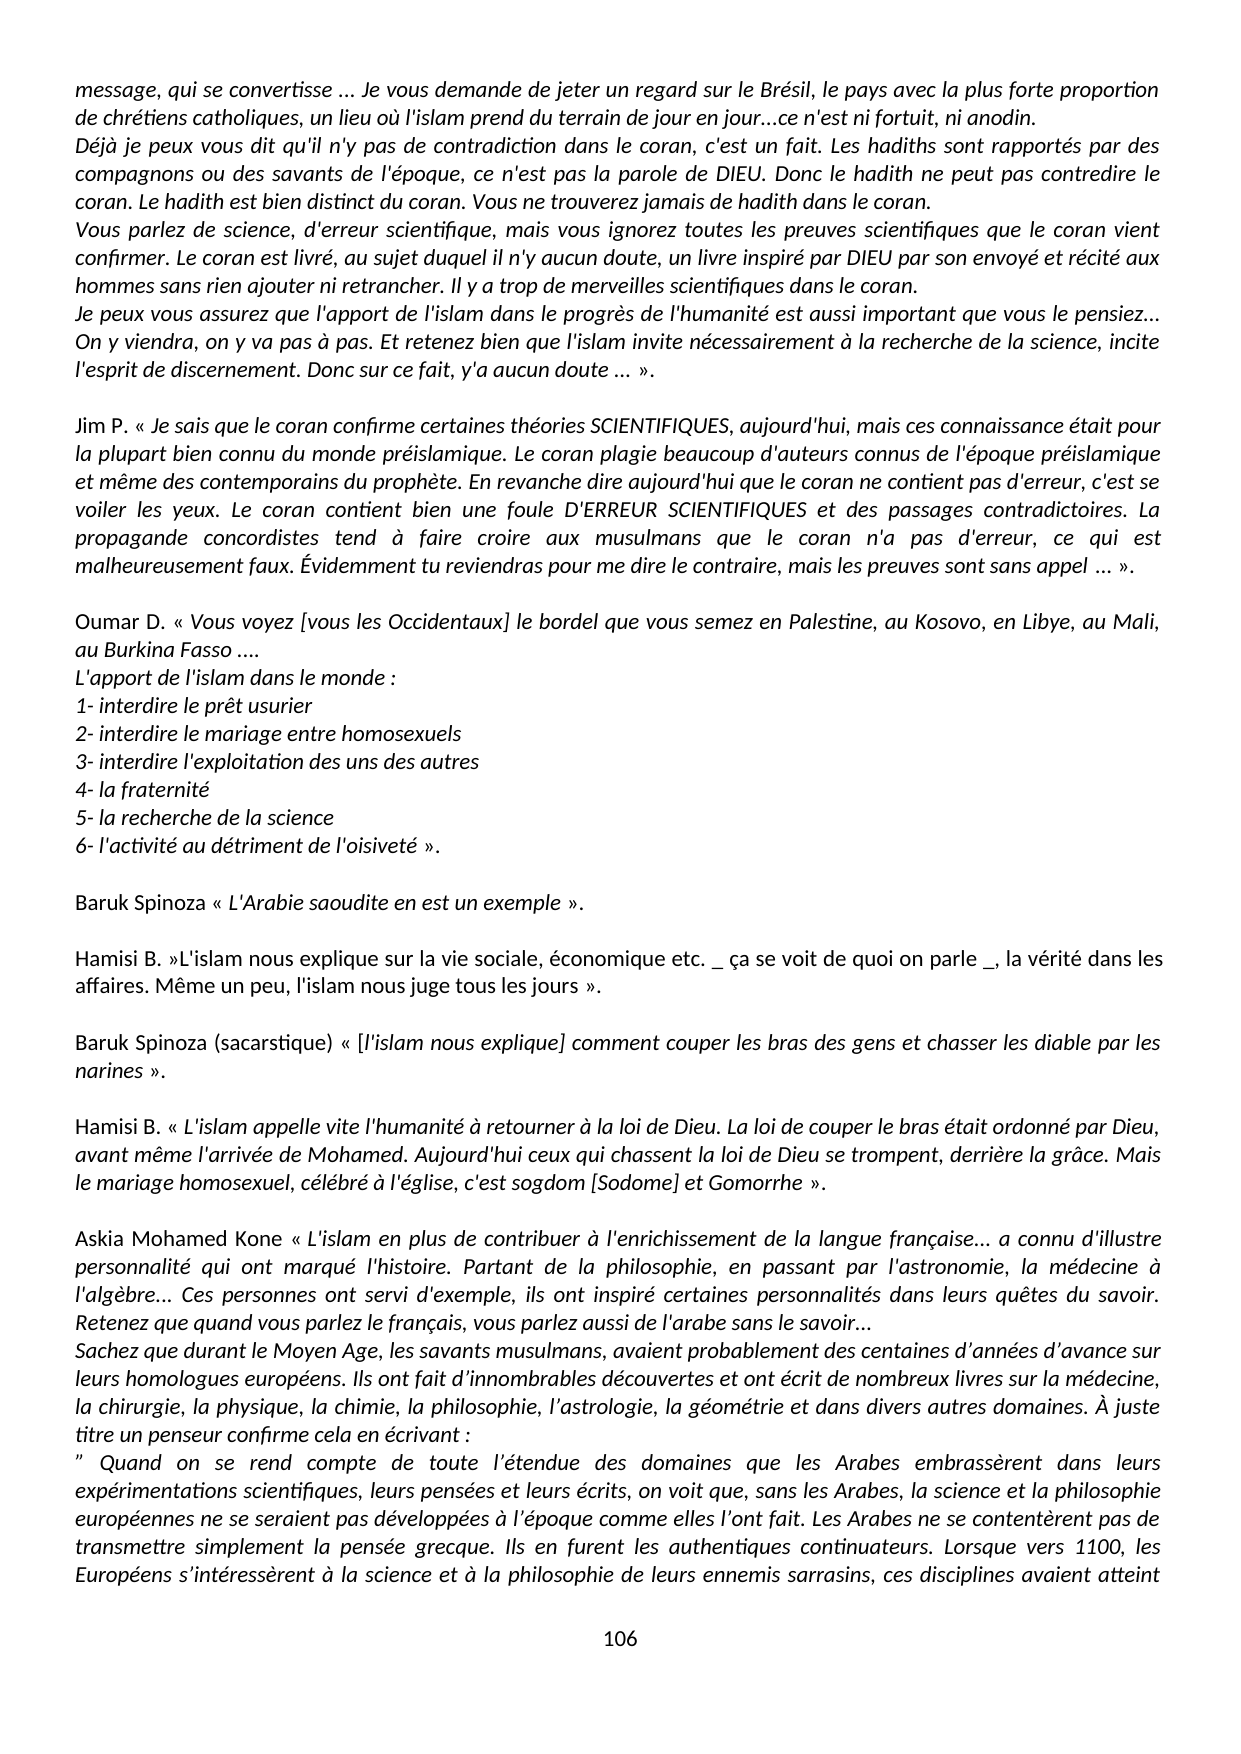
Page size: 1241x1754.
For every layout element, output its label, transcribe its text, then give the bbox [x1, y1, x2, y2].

text Sachez que durant le Moyen Age, les savants musulmans, avaient probablement des centaines d’années d’avance sur leurs homologues européens. Ils ont fait d’innombrables découvertes et ont écrit de nombreux livres sur la médecine, la chirurgie, la physique, la chimie, la philosophie, l’astrologie, la géométrie et dans divers autres domaines. À juste titre un penseur confirme cela en écrivant : [75, 1336, 1165, 1448]
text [75, 75, 1165, 131]
text L'apport de l'islam dans le monde : [75, 663, 1165, 691]
text 2- interdire le mariage entre homosexuels [75, 719, 1165, 747]
text Vous parlez de science, d'erreur scientifique, mais vous ignorez toutes les preuves scientifiques que le coran vient confirmer. Le coran est livré, au sujet duquel il n'y aucun doute, un livre inspiré par DIEU par son envoyé et récité aux hommes sans rien ajouter ni retrancher. Il y a trop de merveilles scientifiques dans le coran. [75, 215, 1165, 299]
text Askia Mohamed Kone « L'islam en plus de contribuer à l'enrichissement de la langue française... a connu d'illustre personnalité qui ont marqué l'histoire. Partant de la philosophie, en passant par l'astronomie, la médecine à l'algèbre... Ces personnes ont servi d'exemple, ils ont inspiré certaines personnalités dans leurs quêtes du savoir. Retenez que quand vous parlez le français, vous parlez aussi de l'arabe sans le savoir... [75, 1224, 1165, 1336]
text 1- interdire le prêt usurier [75, 691, 1165, 719]
text 6- l'activité au détriment de l'oisiveté ». [75, 832, 1165, 859]
text Oumar D. « Vous voyez [vous les Occidentaux] le bordel que vous semez en Palestine, au Kosovo, en Libye, au Mali, au Burkina Fasso .... [75, 607, 1165, 663]
text Baruk Spinoza (sacarstique) « [l'islam nous explique] comment couper les bras des gens et chasser les diable par les narines ». [75, 1028, 1165, 1084]
text Hamisi B. « L'islam appelle vite l'humanité à retourner à la loi de Dieu. La loi de couper le bras était ordonné par Dieu, avant même l'arrivée de Mohamed. Aujourd'hui ceux qui chassent la loi de Dieu se trompent, derrière la grâce. Mais le mariage homosexuel, célébré à l'église, c'est sogdom [Sodome] et Gomorrhe ». [75, 1112, 1165, 1196]
text Jim P. « Je sais que le coran confirme certaines théories SCIENTIFIQUES, aujourd'hui, mais ces connaissance était pour la plupart bien connu du monde préislamique. Le coran plagie beaucoup d'auteurs connus de l'époque préislamique et même des contemporains du prophète. En revanche dire aujourd'hui que le coran ne contient pas d'erreur, c'est se voiler les yeux. Le coran contient bien une foule D'ERREUR SCIENTIFIQUES et des passages contradictoires. La propagande concordistes tend à faire croire aux musulmans que le coran n'a pas d'erreur, ce qui est malheureusement faux. Évidemment tu reviendras pour me dire le contraire, mais les preuves sont sans appel ... ». [75, 411, 1165, 579]
text 4- la fraternité [75, 776, 1165, 803]
text 5- la recherche de la science [75, 803, 1165, 832]
text 3- interdire l'exploitation des uns des autres [75, 747, 1165, 776]
text Je peux vous assurez que l'apport de l'islam dans le progrès de l'humanité est aussi important que vous le pensiez... On y viendra, on y va pas à pas. Et retenez bien que l'islam invite nécessairement à la recherche de la science, incite l'esprit de discernement. Donc sur ce fait, y'a aucun doute ... ». [75, 299, 1165, 383]
text Baruk Spinoza « L'Arabie saoudite en est un exemple ». [75, 888, 1165, 916]
text Hamisi B. »L'islam nous explique sur la vie sociale, économique etc. _ ça se voit de quoi on parle _, la vérité dans les affaires. Même un peu, l'islam nous juge tous les jours ». [75, 944, 1165, 1000]
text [75, 1448, 1165, 1588]
text Déjà je peux vous dit qu'il n'y pas de contradiction dans le coran, c'est un fait. Les hadiths sont rapportés par des compagnons ou des savants de l'époque, ce n'est pas la parole de DIEU. Donc le hadith ne peut pas contredire le coran. Le hadith est bien distinct du coran. Vous ne trouverez jamais de hadith dans le coran. [75, 131, 1165, 215]
